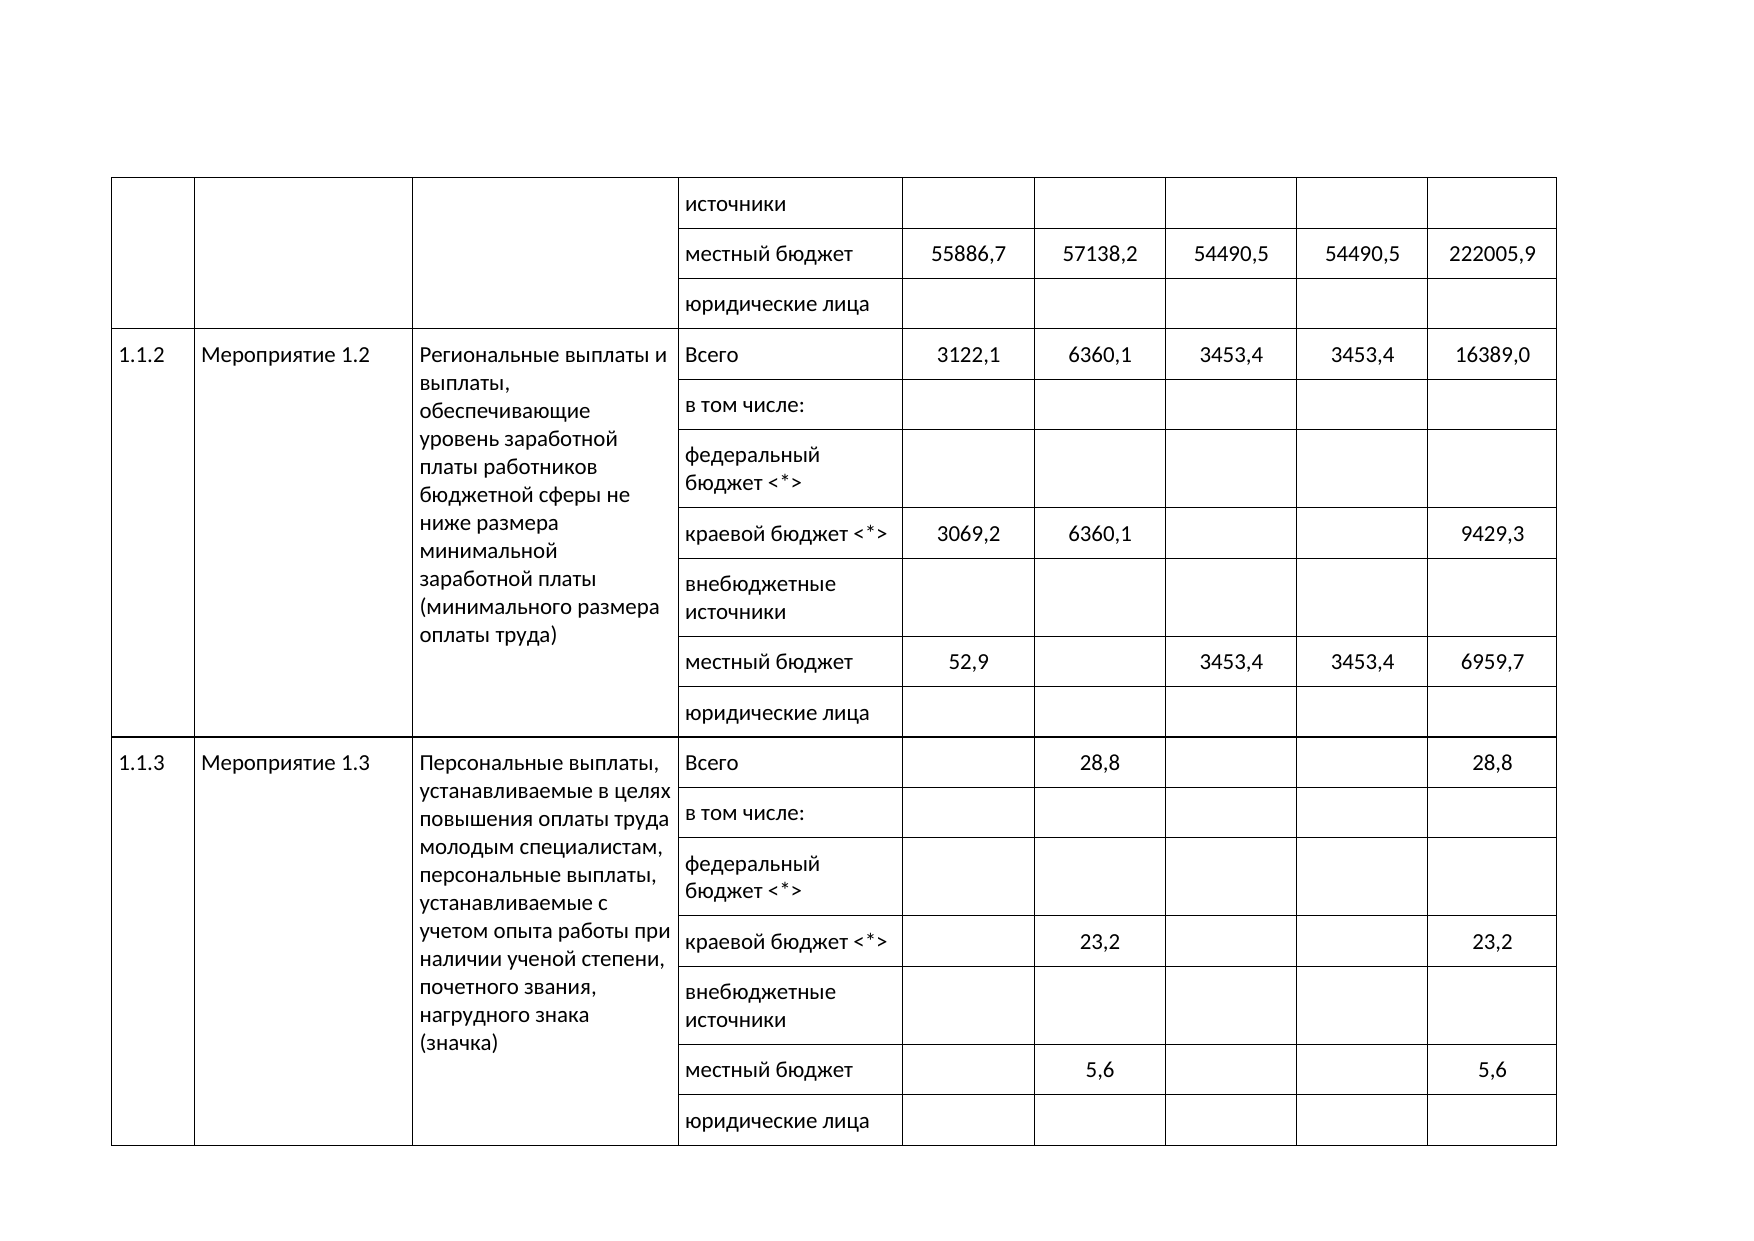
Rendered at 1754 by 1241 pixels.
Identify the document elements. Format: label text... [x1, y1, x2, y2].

table_cell 52,9 [903, 637, 1034, 686]
table_cell Персональные выплаты, устанавливаемые в целях повышения оплаты труда молодым специалистам, персональные выплаты, устанавливаемые с учетом опыта работы при наличии ученой степени, почетного звания, нагрудного знака (значка) [413, 738, 678, 1144]
table_cell 28,8 [1035, 738, 1165, 787]
table_cell [1297, 380, 1427, 429]
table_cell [679, 178, 902, 227]
table_cell [1428, 380, 1556, 429]
table_cell [903, 559, 1034, 636]
table_cell [1428, 687, 1556, 736]
table_cell [1035, 788, 1165, 837]
table_cell [1297, 738, 1427, 787]
table_cell [1035, 380, 1165, 429]
table_cell [903, 1045, 1034, 1094]
table_cell внебюджетные источники [679, 967, 902, 1044]
table_cell [1428, 178, 1556, 227]
table_cell Мероприятие 1.2 [195, 329, 412, 736]
table_cell [1166, 1095, 1296, 1144]
table_cell [1166, 687, 1296, 736]
table_cell федеральный бюджет <*> [679, 430, 902, 507]
table_cell 9429,3 [1428, 508, 1556, 557]
table_cell [1297, 1095, 1427, 1144]
table_cell [1035, 430, 1165, 507]
table_cell [1297, 838, 1427, 915]
table_cell юридические лица [679, 279, 902, 328]
table_cell [1035, 559, 1165, 636]
table_cell [903, 738, 1034, 787]
table_cell [1035, 838, 1165, 915]
table_cell 5,6 [1428, 1045, 1556, 1094]
table_cell [1166, 838, 1296, 915]
table_cell Мероприятие 1.3 [195, 738, 412, 1144]
table_cell [1035, 279, 1165, 328]
table_cell [903, 838, 1034, 915]
table_cell федеральный бюджет <*> [679, 838, 902, 915]
table_cell [1035, 687, 1165, 736]
table_cell 28,8 [1428, 738, 1556, 787]
table_cell [1035, 178, 1165, 227]
table_cell 1.1.3 [112, 738, 194, 1144]
table_cell [1297, 788, 1427, 837]
table_cell 54490,5 [1166, 229, 1296, 278]
table_cell [1035, 1095, 1165, 1144]
table_cell 54490,5 [1297, 229, 1427, 278]
table_cell Всего [679, 329, 902, 378]
table_cell [1297, 279, 1427, 328]
table_cell [1297, 916, 1427, 966]
table_cell 6360,1 [1035, 329, 1165, 378]
table_cell [1428, 788, 1556, 837]
table_cell [1297, 687, 1427, 736]
table_cell 5,6 [1035, 1045, 1165, 1094]
table_cell [1035, 967, 1165, 1044]
table_cell 23,2 [1428, 916, 1556, 966]
table_cell [1166, 279, 1296, 328]
table_cell 23,2 [1035, 916, 1165, 966]
table_cell [1166, 738, 1296, 787]
table_cell местный бюджет [679, 637, 902, 686]
table_cell [1428, 430, 1556, 507]
table_cell [903, 279, 1034, 328]
table_cell 222005,9 [1428, 229, 1556, 278]
table_cell внебюджетные источники [679, 559, 902, 636]
table_cell в том числе: [679, 788, 902, 837]
table_cell [1166, 380, 1296, 429]
table_cell [1297, 178, 1427, 227]
table_cell [1428, 838, 1556, 915]
table_cell 3453,4 [1297, 637, 1427, 686]
table_cell 3453,4 [1166, 329, 1296, 378]
table_cell [1166, 178, 1296, 227]
table_cell 57138,2 [1035, 229, 1165, 278]
table_cell [903, 687, 1034, 736]
table_cell [1297, 508, 1427, 557]
table_cell юридические лица [679, 1095, 902, 1144]
table_cell [1166, 788, 1296, 837]
table_cell [1428, 559, 1556, 636]
table_cell [1428, 967, 1556, 1044]
table_cell 55886,7 [903, 229, 1034, 278]
table_cell [1428, 1095, 1556, 1144]
table_cell [903, 430, 1034, 507]
table_cell [903, 916, 1034, 966]
table_cell 3069,2 [903, 508, 1034, 557]
table_cell краевой бюджет <*> [679, 916, 902, 966]
table_cell [1297, 1045, 1427, 1094]
table_cell [1166, 559, 1296, 636]
table_cell [903, 380, 1034, 429]
table_cell Всего [679, 738, 902, 787]
table_cell 3453,4 [1166, 637, 1296, 686]
table_cell [1428, 279, 1556, 328]
table_cell [1297, 559, 1427, 636]
table_cell краевой бюджет <*> [679, 508, 902, 557]
table_cell в том числе: [679, 380, 902, 429]
table_cell [903, 967, 1034, 1044]
table_cell местный бюджет [679, 1045, 902, 1094]
table_cell 16389,0 [1428, 329, 1556, 378]
table_cell 1.1.2 [112, 329, 194, 736]
table_cell юридические лица [679, 687, 902, 736]
table_cell 3453,4 [1297, 329, 1427, 378]
table_cell [1166, 430, 1296, 507]
table_cell [1166, 1045, 1296, 1094]
table_cell 6360,1 [1035, 508, 1165, 557]
table_cell [1166, 967, 1296, 1044]
table_cell 6959,7 [1428, 637, 1556, 686]
table_cell 3122,1 [903, 329, 1034, 378]
table_cell [1166, 916, 1296, 966]
table_cell [1297, 430, 1427, 507]
table_cell Региональные выплаты и выплаты, обеспечивающие уровень заработной платы работников бюджетной сферы не ниже размера минимальной заработной платы (минимального размера оплаты труда) [413, 329, 678, 736]
table_cell [903, 1095, 1034, 1144]
table_cell [903, 178, 1034, 227]
table_cell [1166, 508, 1296, 557]
table_cell [1035, 637, 1165, 686]
table_cell местный бюджет [679, 229, 902, 278]
table_cell [903, 788, 1034, 837]
table_cell [1297, 967, 1427, 1044]
